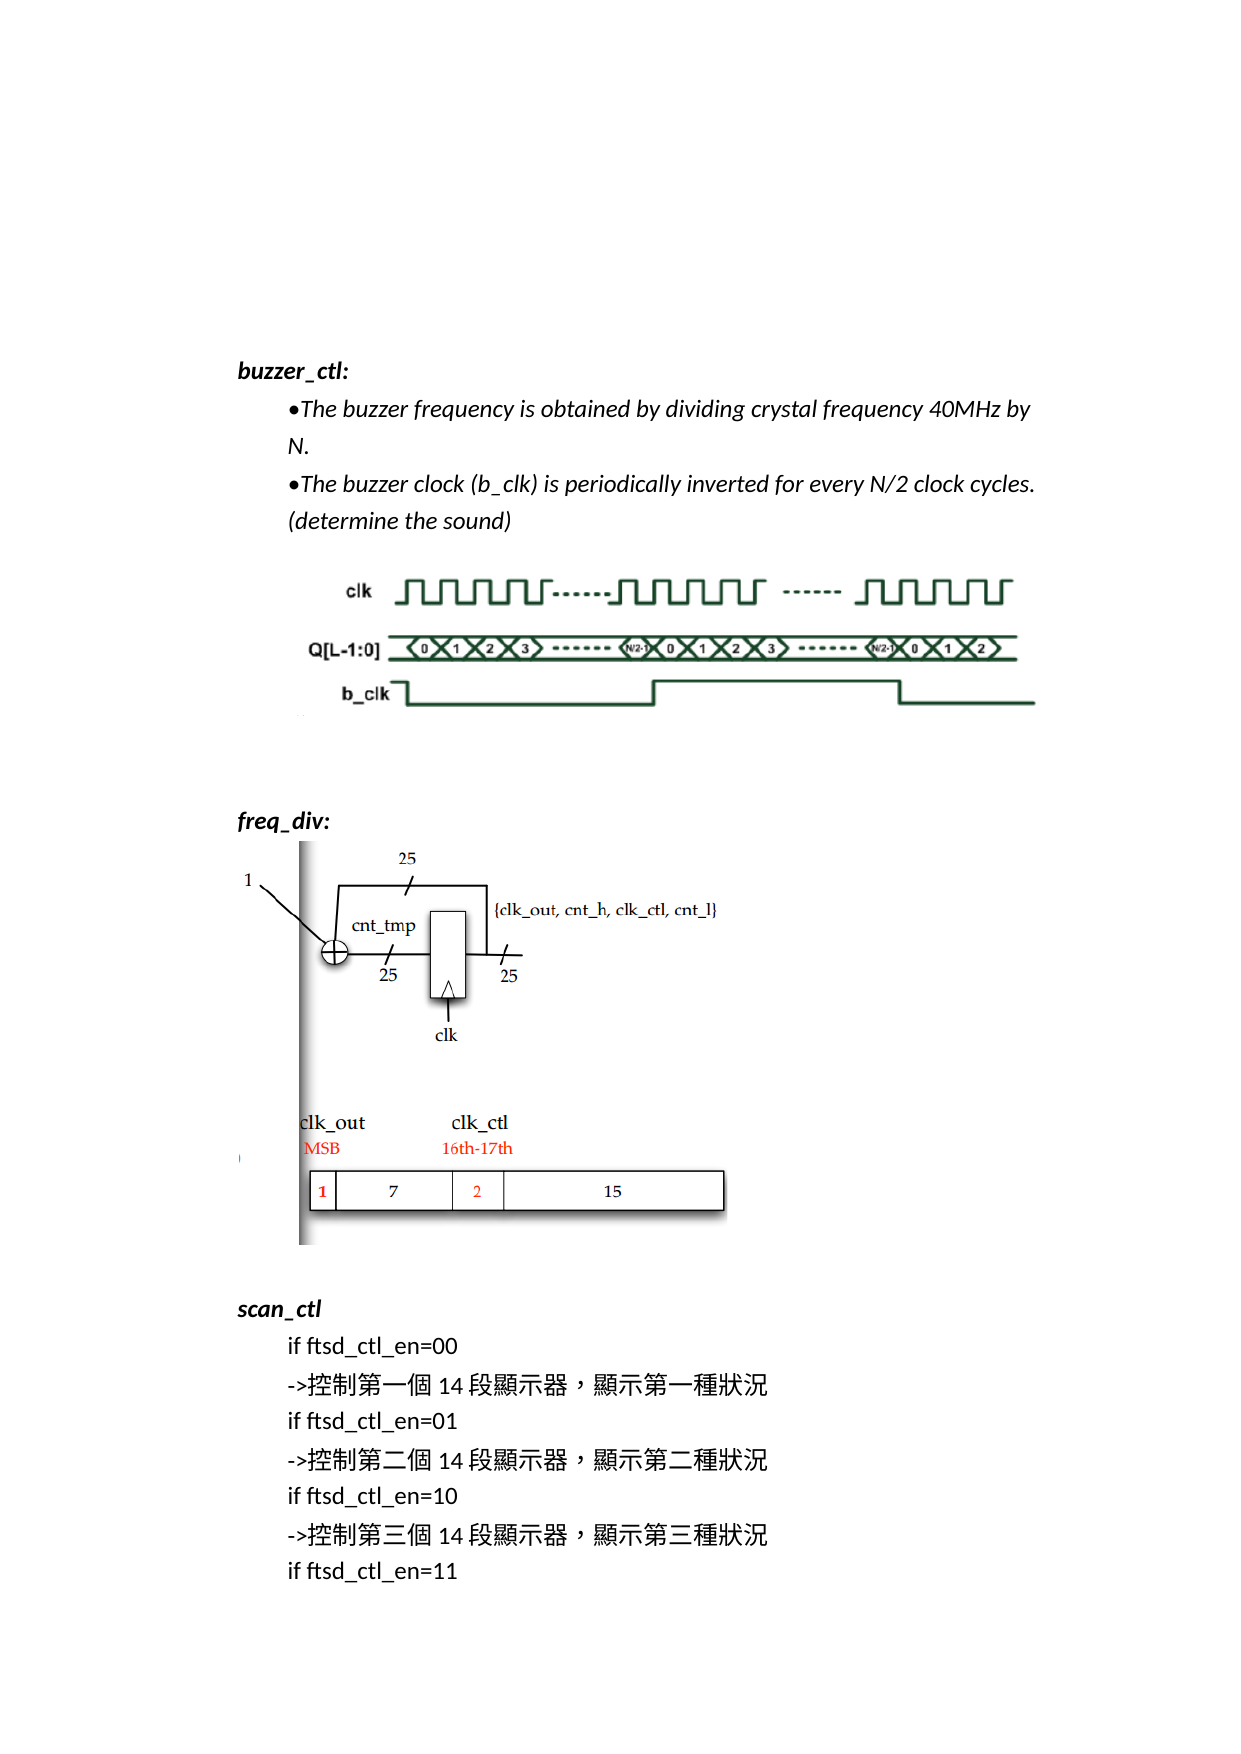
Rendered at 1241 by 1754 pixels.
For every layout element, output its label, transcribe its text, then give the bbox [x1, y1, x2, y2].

text if ftsd_ctl_en=00 [187, 1327, 1053, 1364]
text buzzer_ctl: [187, 352, 1053, 389]
text if ftsd_ctl_en=10 [237, 1477, 1053, 1514]
text freq_div: [212, 802, 1053, 839]
picture [239, 841, 728, 1245]
text N. [237, 427, 1053, 464]
text ->控制第三個14段顯示器，顯示第三種狀況 [187, 1514, 1053, 1552]
text if ftsd_ctl_en=11 [237, 1552, 1053, 1589]
text if ftsd_ctl_en=01 [237, 1402, 1053, 1439]
text ->控制第二個14段顯示器，顯示第二種狀況 [187, 1439, 1053, 1477]
picture [288, 555, 1053, 716]
text ->控制第一個14段顯示器，顯示第一種狀況 [187, 1364, 1053, 1402]
text scan_ctl [187, 1289, 1053, 1327]
text •The buzzer clock (b_clk) is periodically inverted for every N/2 clock cycles. (determine the sound) [287, 464, 1053, 539]
text •The buzzer frequency is obtained by dividing crystal frequency 40MHz by [187, 389, 1053, 427]
